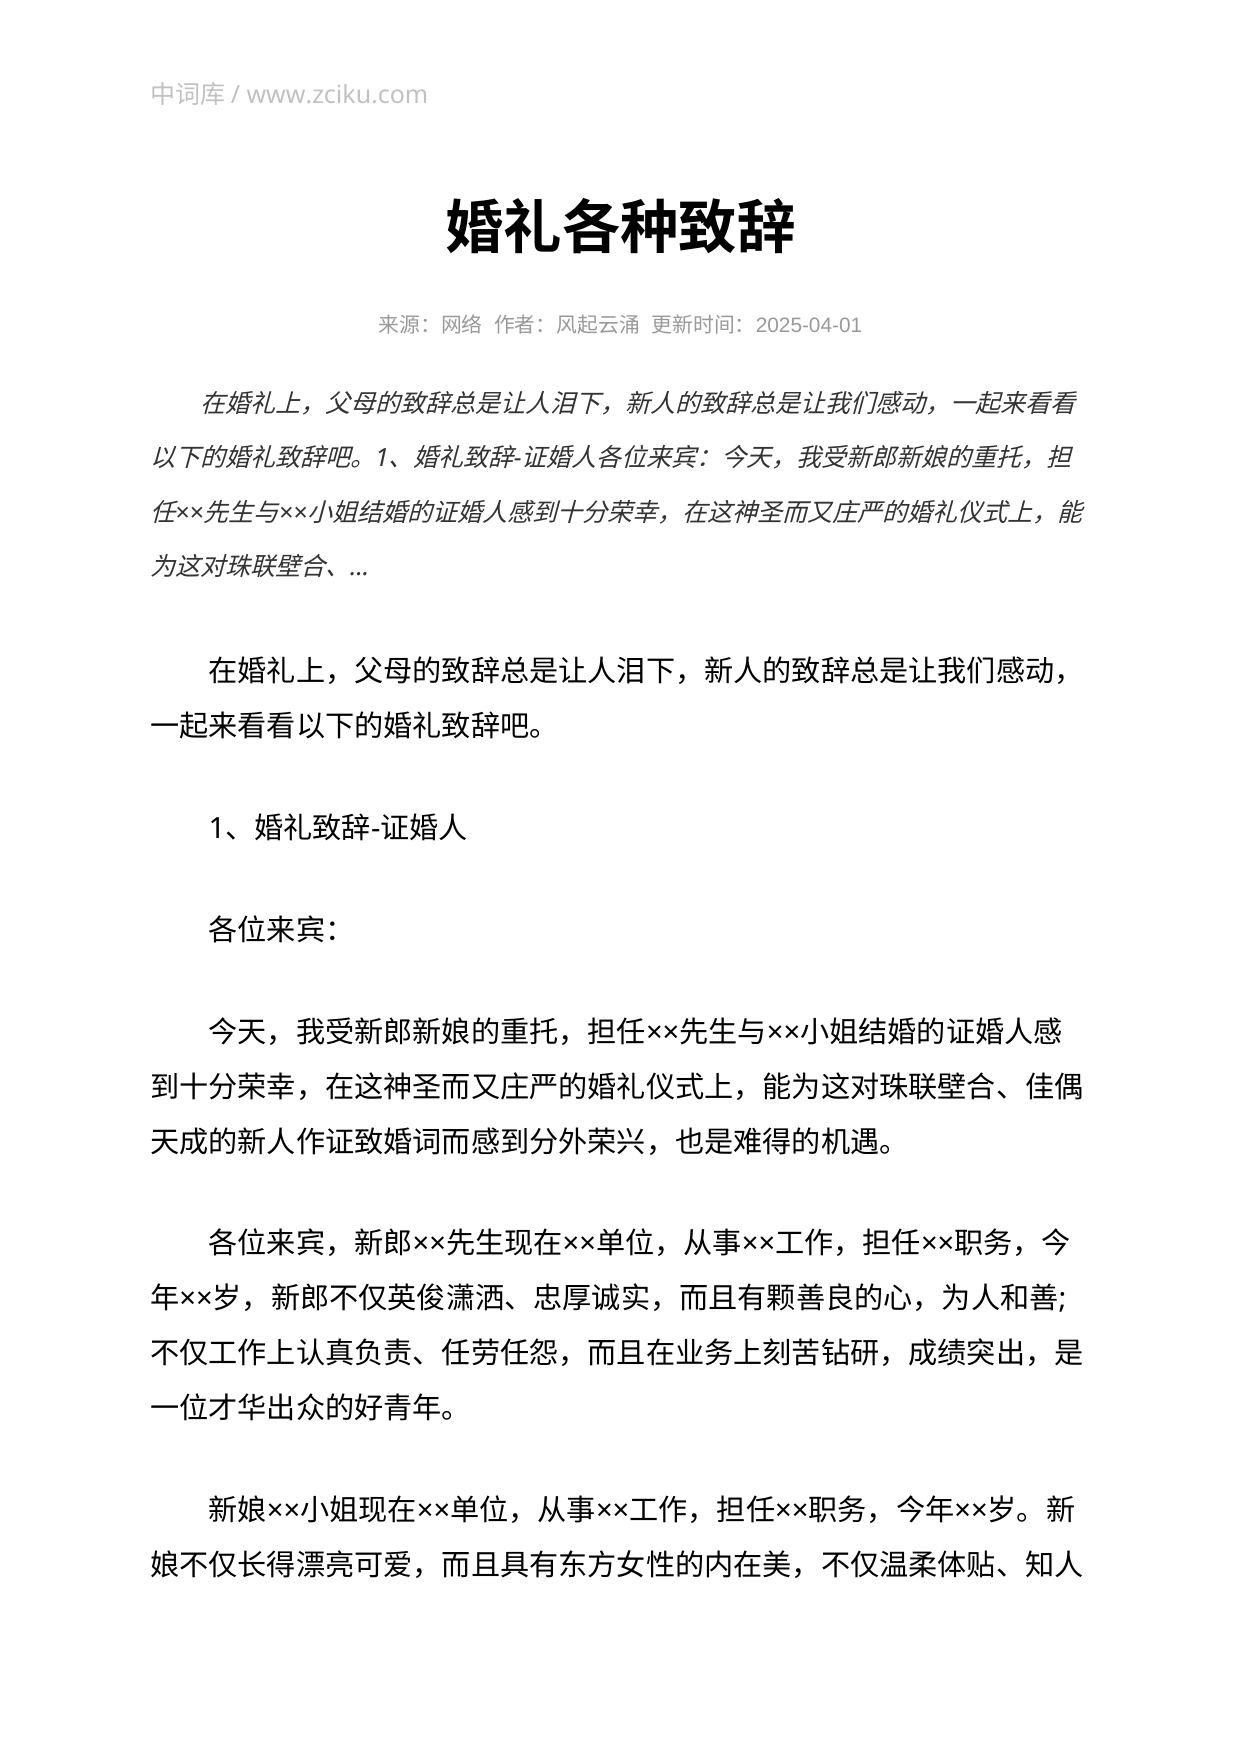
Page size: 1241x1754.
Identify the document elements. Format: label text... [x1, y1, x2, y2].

text 各位来宾： [150, 906, 1090, 949]
text 各位来宾，新郎××先生现在××单位，从事××工作，担任××职务，今年××岁，新郎不仅英俊潇洒、忠厚诚实，而且有颗善良的心，为人和善;不仅工作上认真负责、任劳任怨，而且在业务上刻苦钻研，成绩突出，是一位才华出众的好青年。 [150, 1220, 1090, 1427]
text 在婚礼上，父母的致辞总是让人泪下，新人的致辞总是让我们感动，一起来看看以下的婚礼致辞吧。 [150, 648, 1090, 745]
subtitle 婚礼各种致辞 [150, 181, 1090, 266]
text 今天，我受新郎新娘的重托，担任××先生与××小姐结婚的证婚人感到十分荣幸，在这神圣而又庄严的婚礼仪式上，能为这对珠联壁合、佳偶天成的新人作证致婚词而感到分外荣兴，也是难得的机遇。 [150, 1008, 1090, 1160]
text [150, 1487, 1090, 1584]
text 来源：网络 作者：风起云涌 更新时间：2025-04-01 [150, 313, 1090, 337]
text 1、婚礼致辞-证婚人 [150, 804, 1090, 847]
text 在婚礼上，父母的致辞总是让人泪下，新人的致辞总是让我们感动，一起来看看以下的婚礼致辞吧。1、婚礼致辞-证婚人各位来宾：今天，我受新郎新娘的重托，担任××先生与××小姐结婚的证婚人感到十分荣幸，在这神圣而又庄严的婚礼仪式上，能为这对珠联壁合、... [150, 383, 1090, 583]
